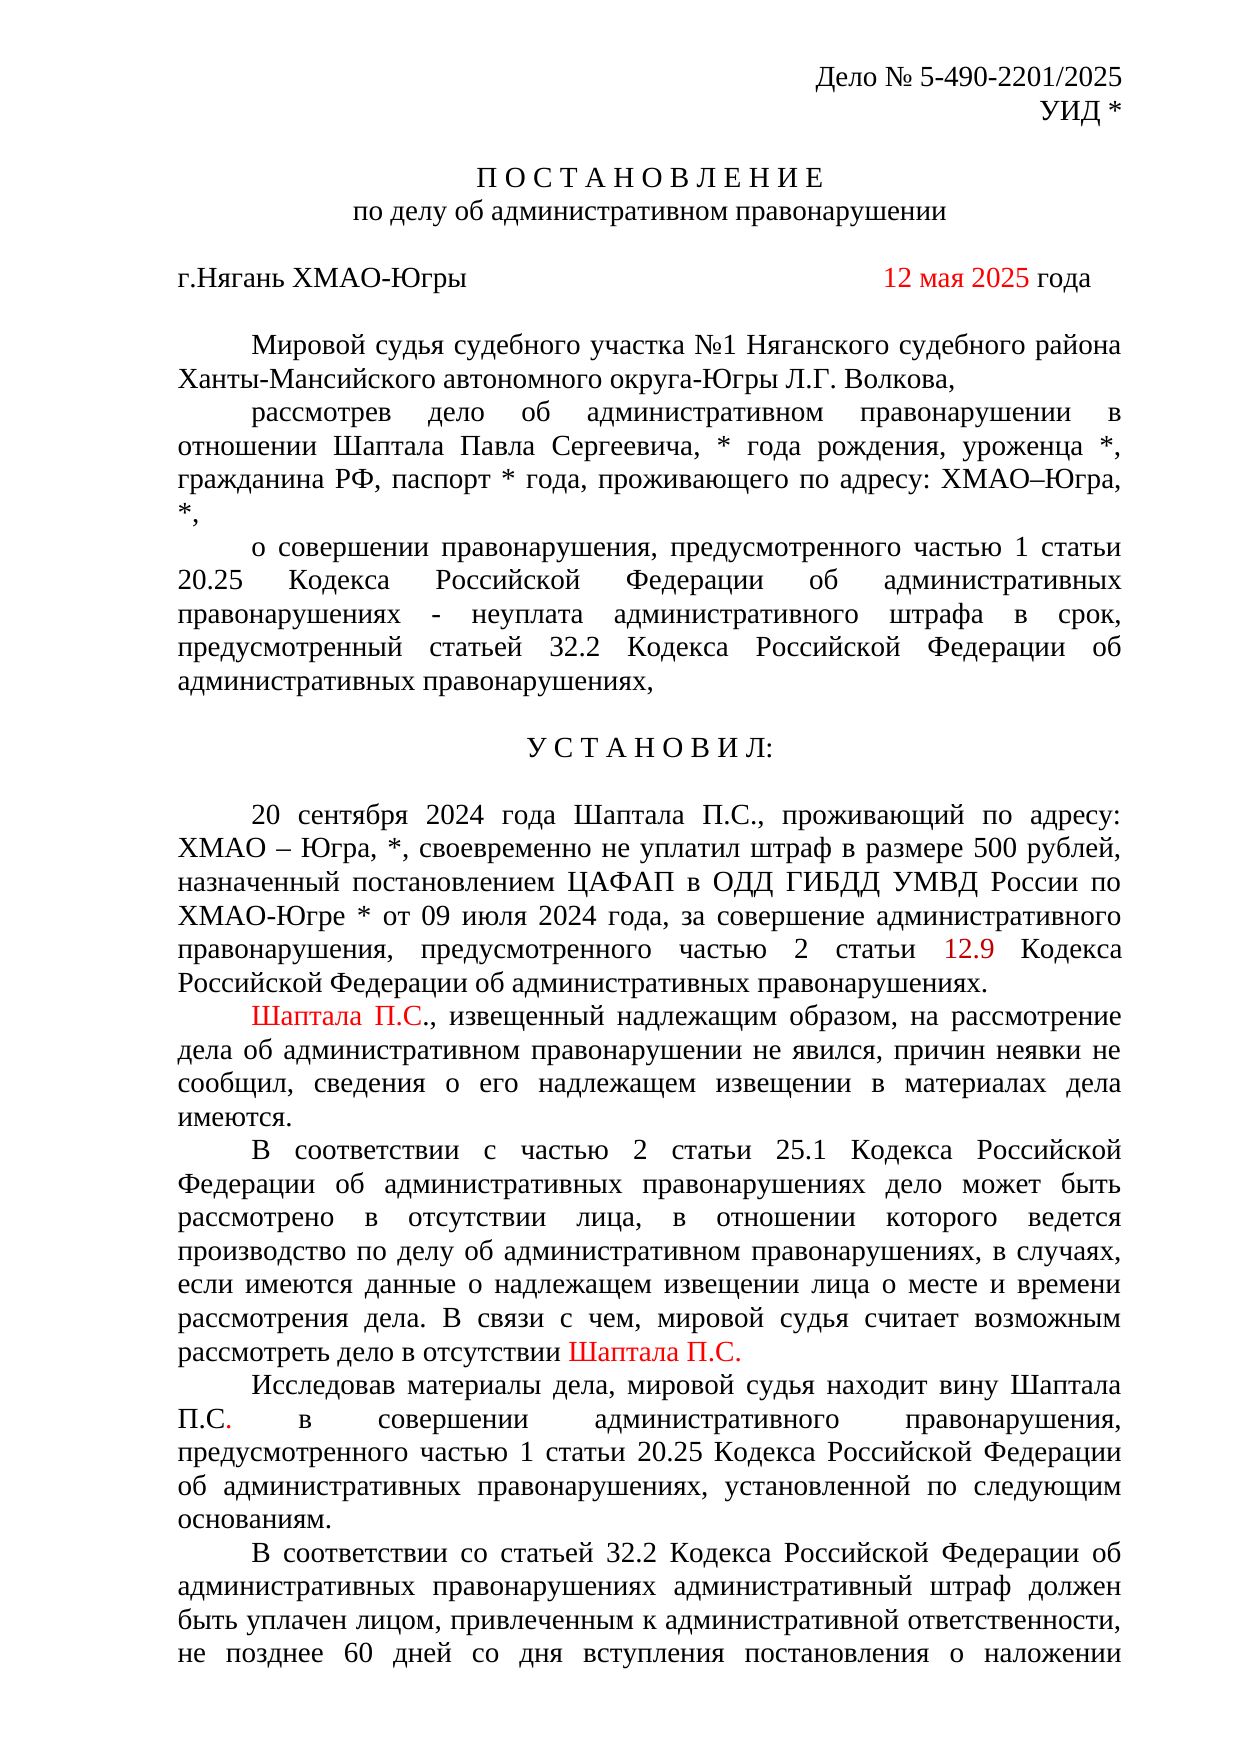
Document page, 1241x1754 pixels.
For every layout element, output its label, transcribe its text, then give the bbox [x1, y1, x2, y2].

text В соответствии с частью 2 статьи 25.1 Кодекса Российской Федерации об административных правонарушениях дело может быть рассмотрено в отсутствии лица, в отношении которого ведется производство по делу об административном правонарушениях, в случаях, если имеются данные о надлежащем извещении лица о месте и времени рассмотрения дела. В связи с чем, мировой судья считает возможным рассмотреть дело в отсутствии Шаптала П.С. [177, 1132, 1122, 1367]
text Мировой судья судебного участка №1 Няганского судебного района Ханты-Мансийского автономного округа-Югры Л.Г. Волкова, [177, 327, 1122, 394]
text 20 сентября 2024 года Шаптала П.С., проживающий по адресу: ХМАО – Югра, *, своевременно не уплатил штраф в размере 500 рублей, назначенный постановлением ЦАФАП в ОДД ГИБДД УМВД России по ХМАО-Югре * от 09 июля 2024 года, за совершение административного правонарушения, предусмотренного частью 2 статьи 12.9 Кодекса Российской Федерации об административных правонарушениях. [177, 797, 1122, 998]
title УИД * [177, 93, 1122, 126]
text Исследовав материалы дела, мировой судья находит вину Шаптала П.С. в совершении административного правонарушения, предусмотренного частью 1 статьи 20.25 Кодекса Российской Федерации об административных правонарушениях, установленной по следующим основаниям. [177, 1367, 1122, 1535]
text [177, 1535, 1122, 1669]
text рассмотрев дело об административном правонарушении в отношении Шаптала Павла Сергеевича, * года рождения, уроженца *, гражданина РФ, паспорт * года, проживающего по адресу: ХМАО–Югра, *, [177, 394, 1122, 529]
title Дело № 5-490-2201/2025 [177, 59, 1122, 93]
text г.Нягань ХМАО-Югры 12 мая 2025 года [177, 260, 1122, 294]
text Шаптала П.С., извещенный надлежащим образом, на рассмотрение дела об административном правонарушении не явился, причин неявки не сообщил, сведения о его надлежащем извещении в материалах дела имеются. [177, 998, 1122, 1132]
title по делу об административном правонарушении [177, 193, 1122, 227]
text У С Т А Н О В И Л: [177, 730, 1122, 763]
text о совершении правонарушения, предусмотренного частью 1 статьи 20.25 Кодекса Российской Федерации об административных правонарушениях - неуплата административного штрафа в срок, предусмотренный статьей 32.2 Кодекса Российской Федерации об административных правонарушениях, [177, 529, 1122, 696]
title П О С Т А Н О В Л Е Н И Е [177, 160, 1122, 193]
